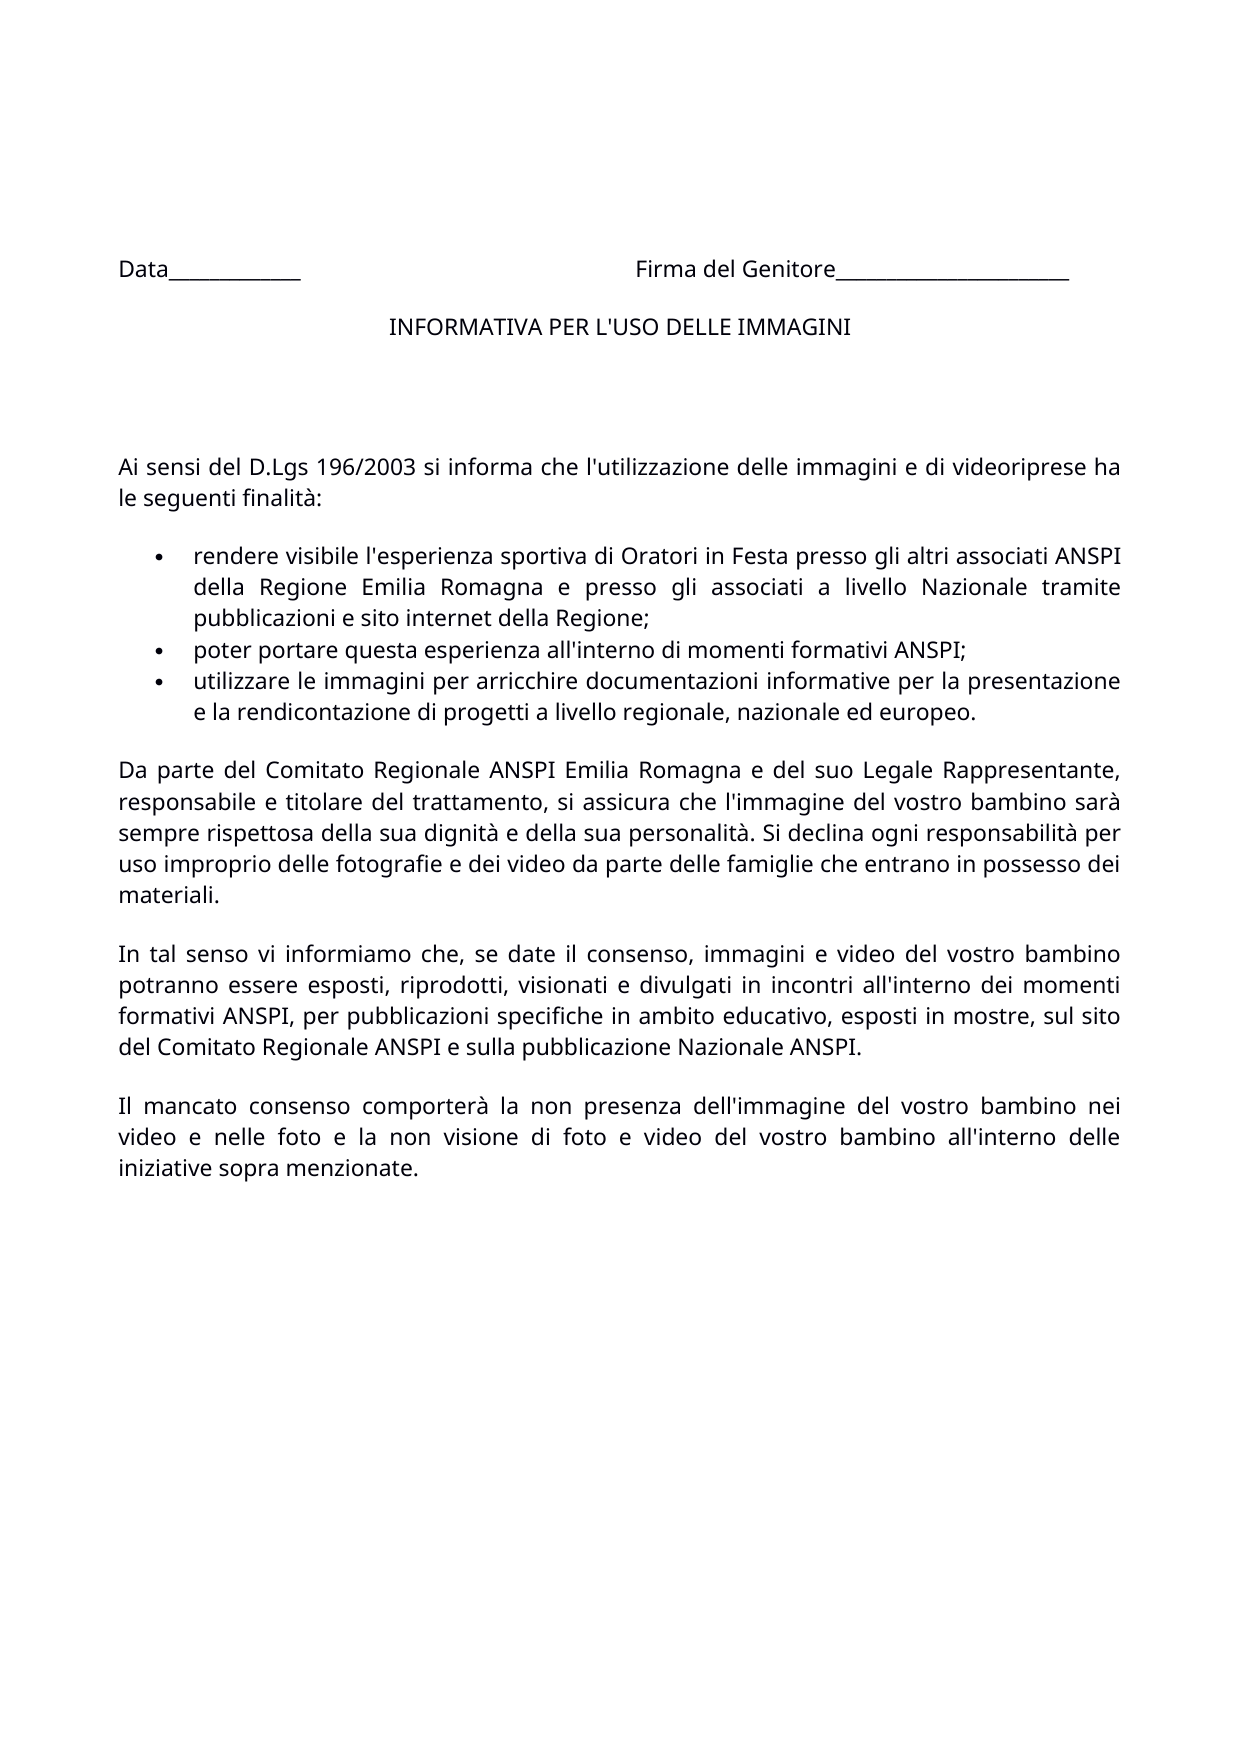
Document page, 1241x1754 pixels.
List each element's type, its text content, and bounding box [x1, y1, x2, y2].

text Da parte del Comitato Regionale ANSPI Emilia Romagna e del suo Legale Rappresentante, responsabile e titolare del trattamento, si assicura che l'immagine del vostro bambino sarà sempre rispettosa della sua dignità e della sua personalità. Si declina ogni responsabilità per uso improprio delle fotografie e dei video da parte delle famiglie che entrano in possesso dei materiali. [118, 754, 1122, 911]
text Ai sensi del D.Lgs 196/2003 si informa che l'utilizzazione delle immagini e di videoriprese ha le seguenti finalità: [118, 450, 1122, 513]
text Il mancato consenso comporterà la non presenza dell'immagine del vostro bambino nei video e nelle foto e la non visione di foto e video del vostro bambino all'interno delle iniziative sopra menzionate. [118, 1089, 1122, 1183]
text In tal senso vi informiamo che, se date il consenso, immagini e video del vostro bambino potranno essere esposti, riprodotti, visionati e divulgati in incontri all'interno dei momenti formativi ANSPI, per pubblicazioni specifiche in ambito educativo, esposti in mostre, sul sito del Comitato Regionale ANSPI e sulla pubblicazione Nazionale ANSPI. [118, 938, 1122, 1063]
list utilizzare le immagini per arricchire documentazioni informative per la presentazione e la rendicontazione di progetti a livello regionale, nazionale ed europeo. [156, 665, 1122, 727]
list poter portare questa esperienza all'interno di momenti formativi ANSPI; [156, 634, 1122, 665]
text INFORMATIVA PER L'USO DELLE IMMAGINI [118, 311, 1122, 342]
list rendere visibile l'esperienza sportiva di Oratori in Festa presso gli altri associati ANSPI della Regione Emilia Romagna e presso gli associati a livello Nazionale tramite pubblicazioni e sito internet della Regione; [156, 540, 1122, 634]
text Data_____________ Firma del Genitore_______________________ [118, 253, 1122, 284]
